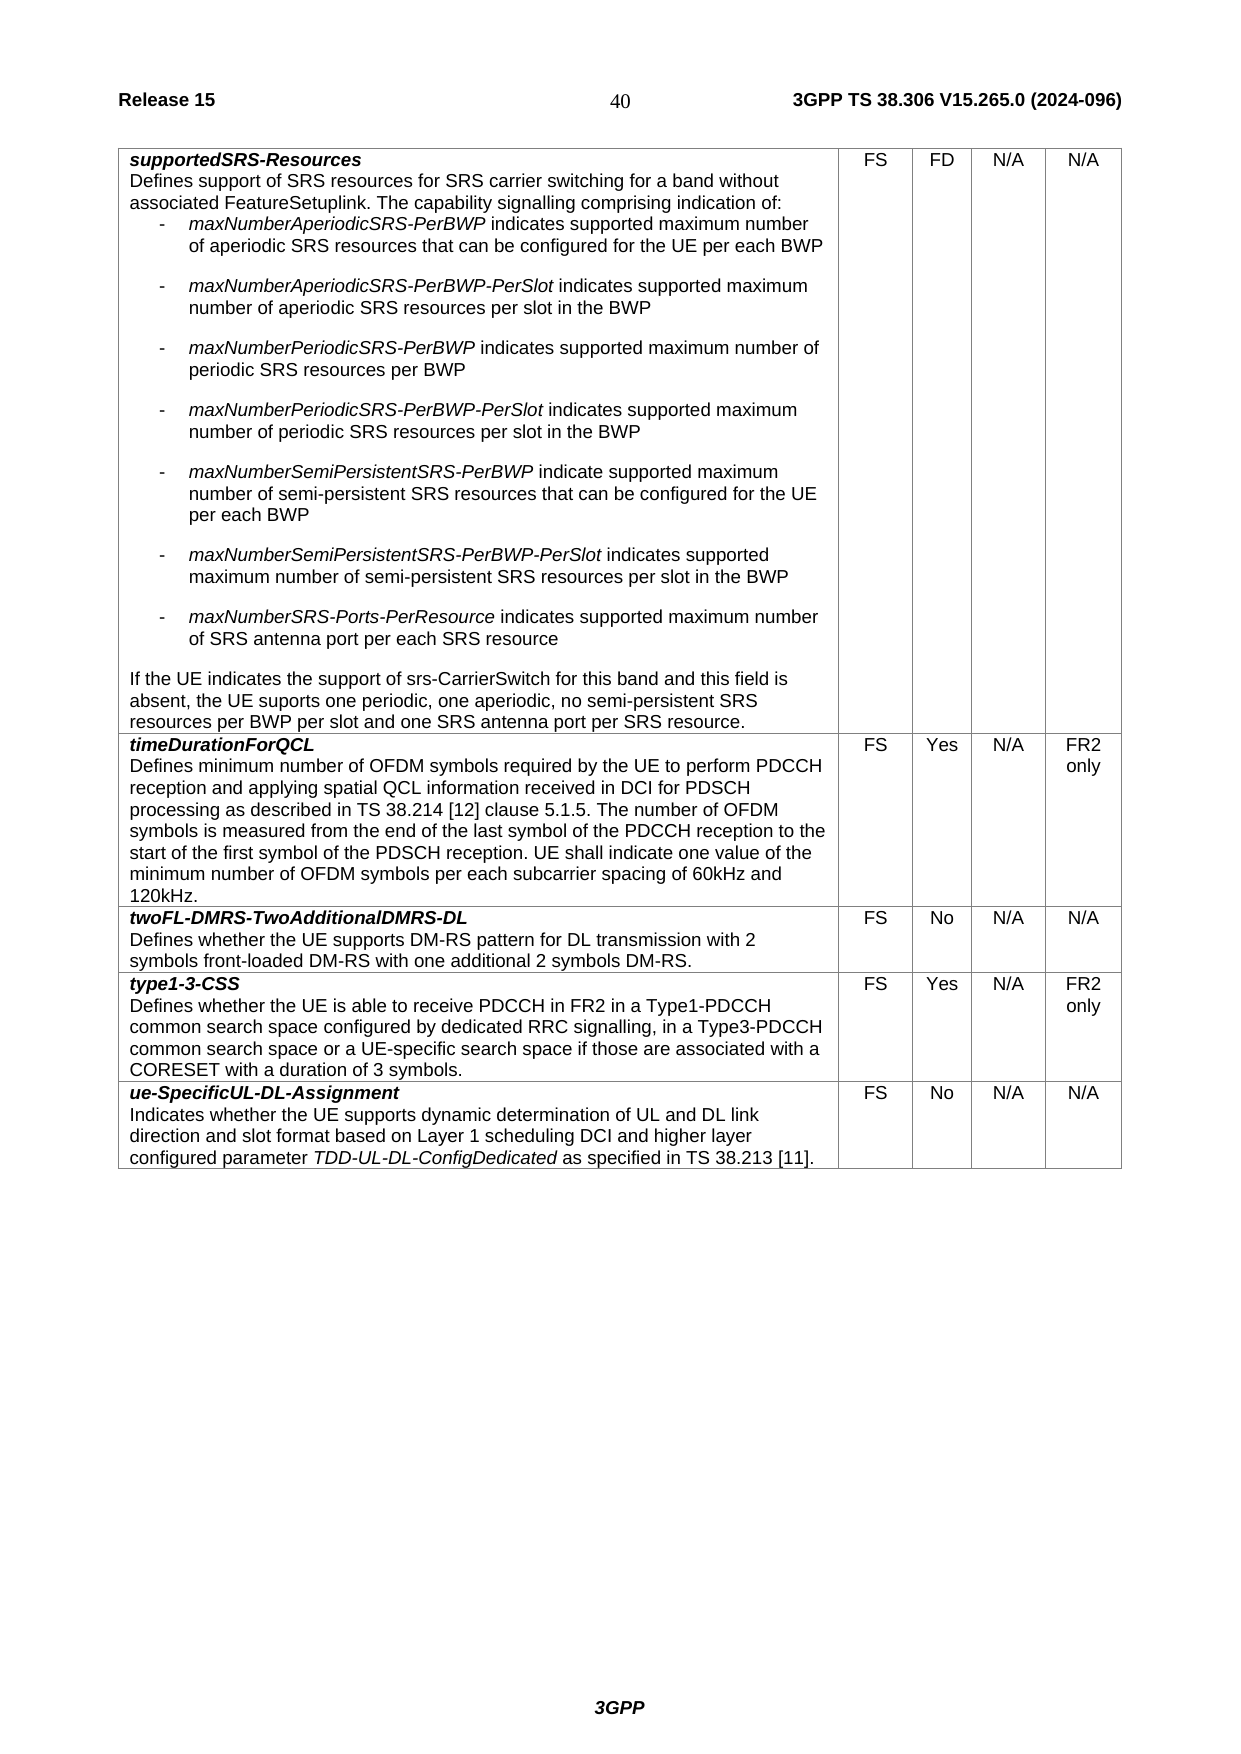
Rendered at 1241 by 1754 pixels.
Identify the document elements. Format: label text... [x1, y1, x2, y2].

table_cell FR2 only [1046, 973, 1121, 1081]
table_cell FS [839, 973, 912, 1081]
table_cell ue-SpecificUL-DL-Assignment Indicates whether the UE supports dynamic determination of UL and DL link direction and slot format based on Layer 1 scheduling DCI and higher layer configured parameter TDD-UL-DL-ConfigDedicated as specified in TS 38.213 [11]. [119, 1082, 838, 1168]
table_cell FD [913, 149, 971, 733]
table_cell FR2 only [1046, 734, 1121, 906]
table_cell N/A [1046, 1082, 1121, 1168]
table_cell timeDurationForQCL Defines minimum number of OFDM symbols required by the UE to perform PDCCH reception and applying spatial QCL information received in DCI for PDSCH processing as described in TS 38.214 [12] clause 5.1.5. The number of OFDM symbols is measured from the end of the last symbol of the PDCCH reception to the start of the first symbol of the PDSCH reception. UE shall indicate one value of the minimum number of OFDM symbols per each subcarrier spacing of 60kHz and 120kHz. [119, 734, 838, 906]
table_cell N/A [1046, 149, 1121, 733]
table_cell N/A [972, 973, 1045, 1081]
table_cell type1-3-CSS Defines whether the UE is able to receive PDCCH in FR2 in a Type1-PDCCH common search space configured by dedicated RRC signalling, in a Type3-PDCCH common search space or a UE-specific search space if those are associated with a CORESET with a duration of 3 symbols. [119, 973, 838, 1081]
table_cell FS [839, 149, 912, 733]
table_cell Yes [913, 734, 971, 906]
table_cell N/A [972, 907, 1045, 972]
table_cell FS [839, 734, 912, 906]
table_cell N/A [972, 1082, 1045, 1168]
table_cell Yes [913, 973, 971, 1081]
table_cell N/A [972, 149, 1045, 733]
table_cell N/A [1046, 907, 1121, 972]
table_cell No [913, 907, 971, 972]
table_cell No [913, 1082, 971, 1168]
table_cell twoFL-DMRS-TwoAdditionalDMRS-DL Defines whether the UE supports DM-RS pattern for DL transmission with 2 symbols front-loaded DM-RS with one additional 2 symbols DM-RS. [119, 907, 838, 972]
table_cell supportedSRS-Resources Defines support of SRS resources for SRS carrier switching for a band without associated FeatureSetuplink. The capability signalling comprising indication of: - maxNumberAperiodicSRS-PerBWP indicates supported maximum number of aperiodic SRS resources that can be configured for the UE per each BWP - maxNumberAperiodicSRS-PerBWP-PerSlot indicates supported maximum number of aperiodic SRS resources per slot in the BWP - maxNumberPeriodicSRS-PerBWP indicates supported maximum number of periodic SRS resources per BWP - maxNumberPeriodicSRS-PerBWP-PerSlot indicates supported maximum number of periodic SRS resources per slot in the BWP - maxNumberSemiPersistentSRS-PerBWP indicate supported maximum number of semi-persistent SRS resources that can be configured for the UE per each BWP - maxNumberSemiPersistentSRS-PerBWP-PerSlot indicates supported maximum number of semi-persistent SRS resources per slot in the BWP - maxNumberSRS-Ports-PerResource indicates supported maximum number of SRS antenna port per each SRS resource If the UE indicates the support of srs-CarrierSwitch for this band and this field is absent, the UE suports one periodic, one aperiodic, no semi-persistent SRS resources per BWP per slot and one SRS antenna port per SRS resource. [119, 149, 838, 733]
table_cell FS [839, 1082, 912, 1168]
table_cell N/A [972, 734, 1045, 906]
table_cell FS [839, 907, 912, 972]
